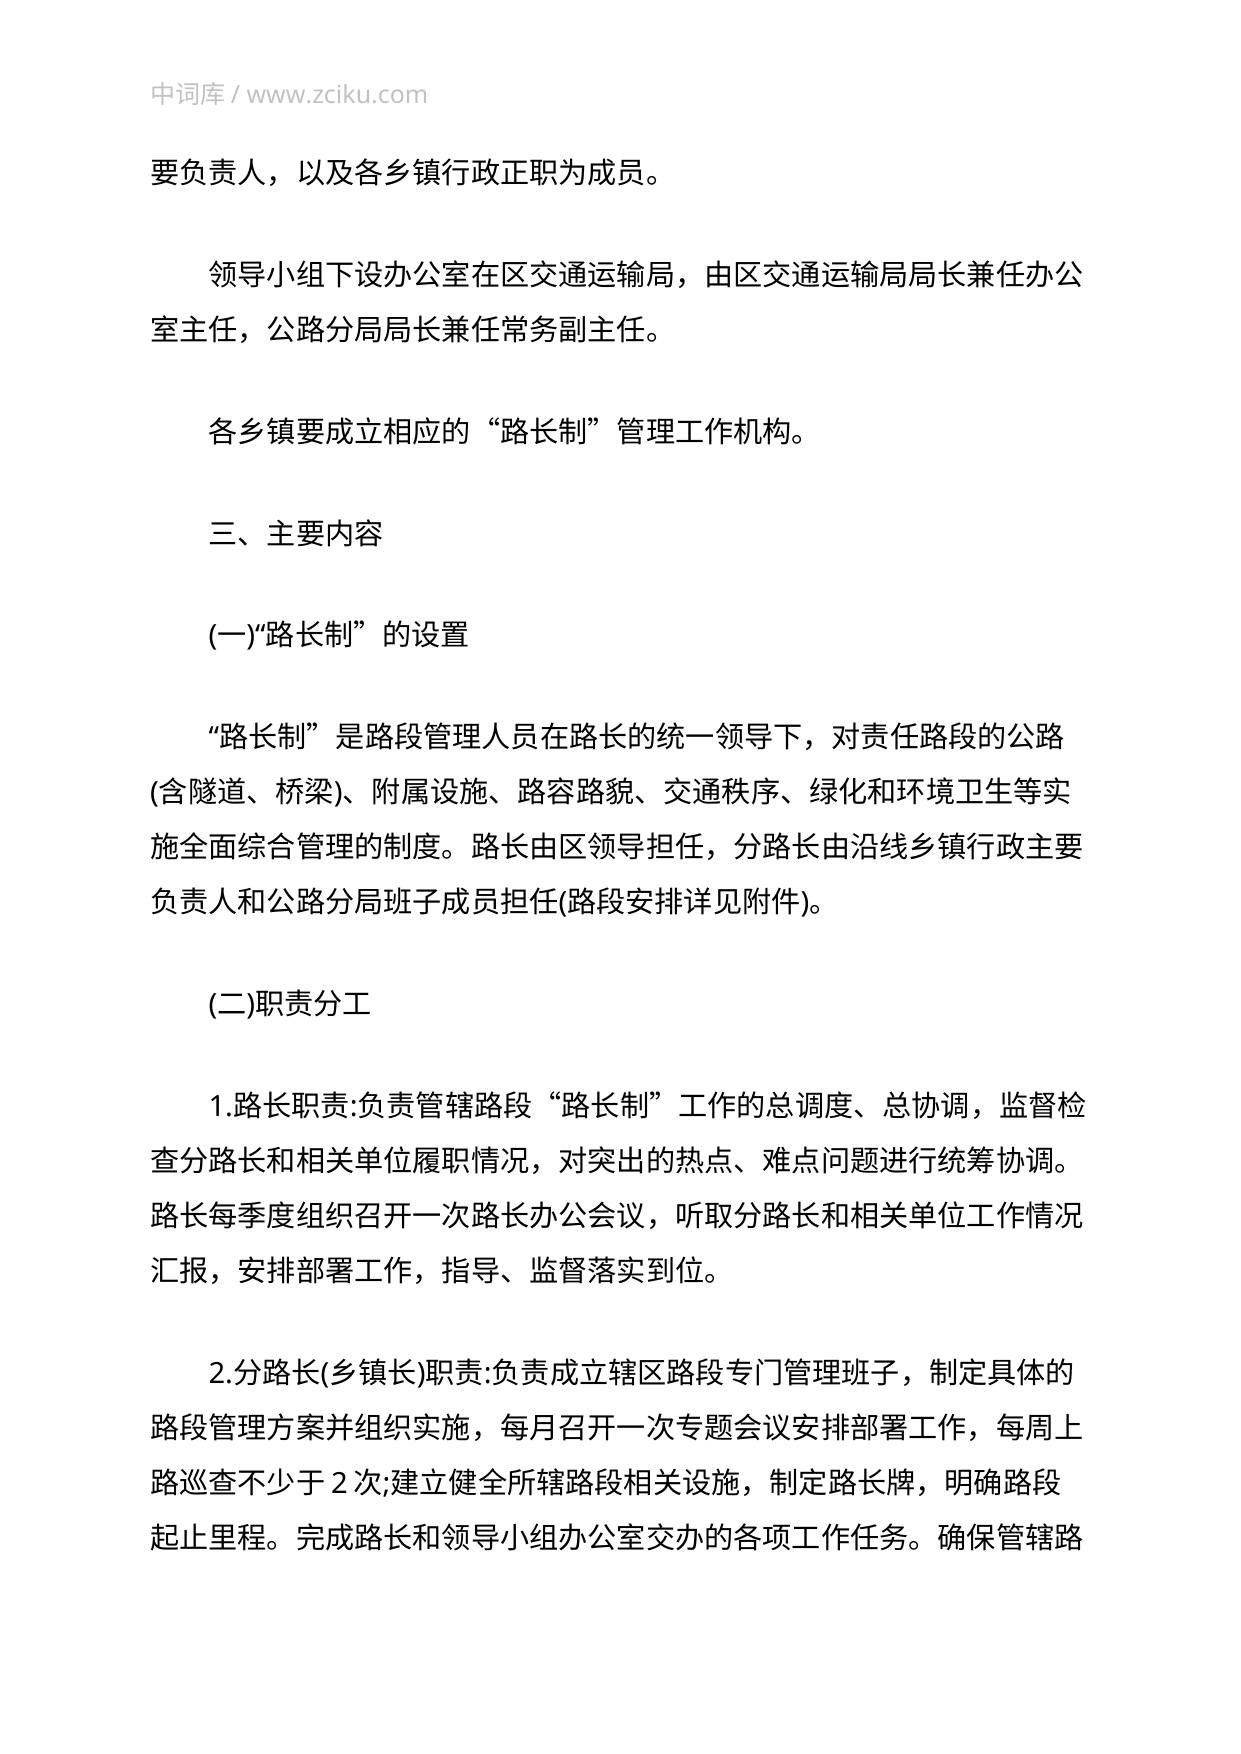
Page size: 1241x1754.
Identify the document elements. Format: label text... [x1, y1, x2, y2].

text (二)职责分工 [150, 981, 1090, 1023]
text (一)“路长制”的设置 [150, 612, 1090, 654]
text 三、主要内容 [150, 510, 1090, 552]
text 各乡镇要成立相应的“路长制”管理工作机构。 [150, 408, 1090, 451]
text 1.路长职责:负责管辖路段“路长制”工作的总调度、总协调，监督检查分路长和相关单位履职情况，对突出的热点、难点问题进行统筹协调。路长每季度组织召开一次路长办公会议，听取分路长和相关单位工作情况汇报，安排部署工作，指导、监督落实到位。 [150, 1083, 1090, 1290]
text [150, 150, 1090, 192]
text 领导小组下设办公室在区交通运输局，由区交通运输局局长兼任办公室主任，公路分局局长兼任常务副主任。 [150, 252, 1090, 349]
text “路长制”是路段管理人员在路长的统一领导下，对责任路段的公路(含隧道、桥梁)、附属设施、路容路貌、交通秩序、绿化和环境卫生等实施全面综合管理的制度。路长由区领导担任，分路长由沿线乡镇行政主要负责人和公路分局班子成员担任(路段安排详见附件)。 [150, 714, 1090, 921]
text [150, 1349, 1090, 1557]
